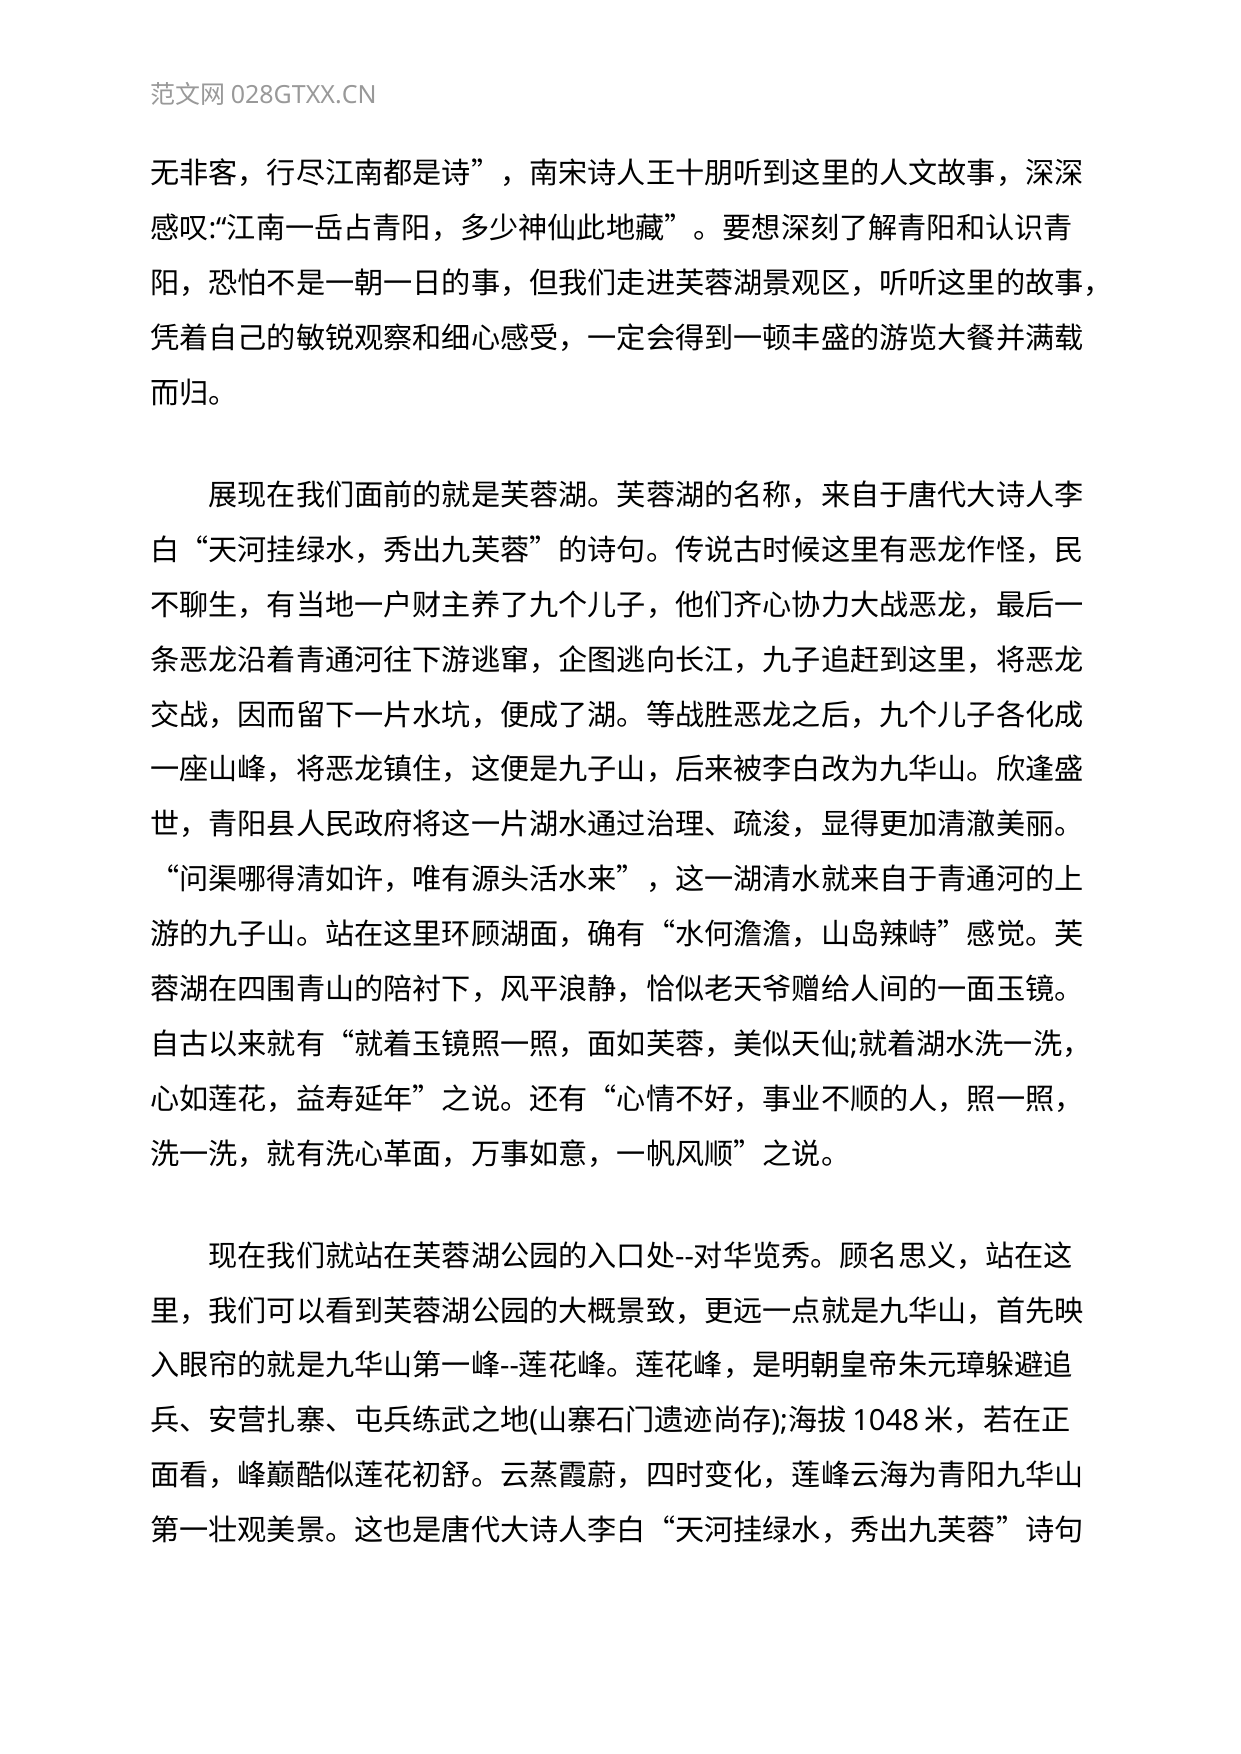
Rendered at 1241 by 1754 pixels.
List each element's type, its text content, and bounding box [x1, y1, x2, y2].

text 展现在我们面前的就是芙蓉湖。芙蓉湖的名称，来自于唐代大诗人李白“天河挂绿水，秀出九芙蓉”的诗句。传说古时候这里有恶龙作怪，民不聊生，有当地一户财主养了九个儿子，他们齐心协力大战恶龙，最后一条恶龙沿着青通河往下游逃窜，企图逃向长江，九子追赶到这里，将恶龙交战，因而留下一片水坑，便成了湖。等战胜恶龙之后，九个儿子各化成一座山峰，将恶龙镇住，这便是九子山，后来被李白改为九华山。欣逢盛世，青阳县人民政府将这一片湖水通过治理、疏浚，显得更加清澈美丽。“问渠哪得清如许，唯有源头活水来”，这一湖清水就来自于青通河的上游的九子山。站在这里环顾湖面，确有“水何澹澹，山岛辣峙”感觉。芙蓉湖在四围青山的陪衬下，风平浪静，恰似老天爷赠给人间的一面玉镜。自古以来就有“就着玉镜照一照，面如芙蓉，美似天仙;就着湖水洗一洗，心如莲花，益寿延年”之说。还有“心情不好，事业不顺的人，照一照，洗一洗，就有洗心革面，万事如意，一帆风顺”之说。 [150, 471, 1090, 1173]
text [150, 1232, 1090, 1549]
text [150, 150, 1090, 412]
